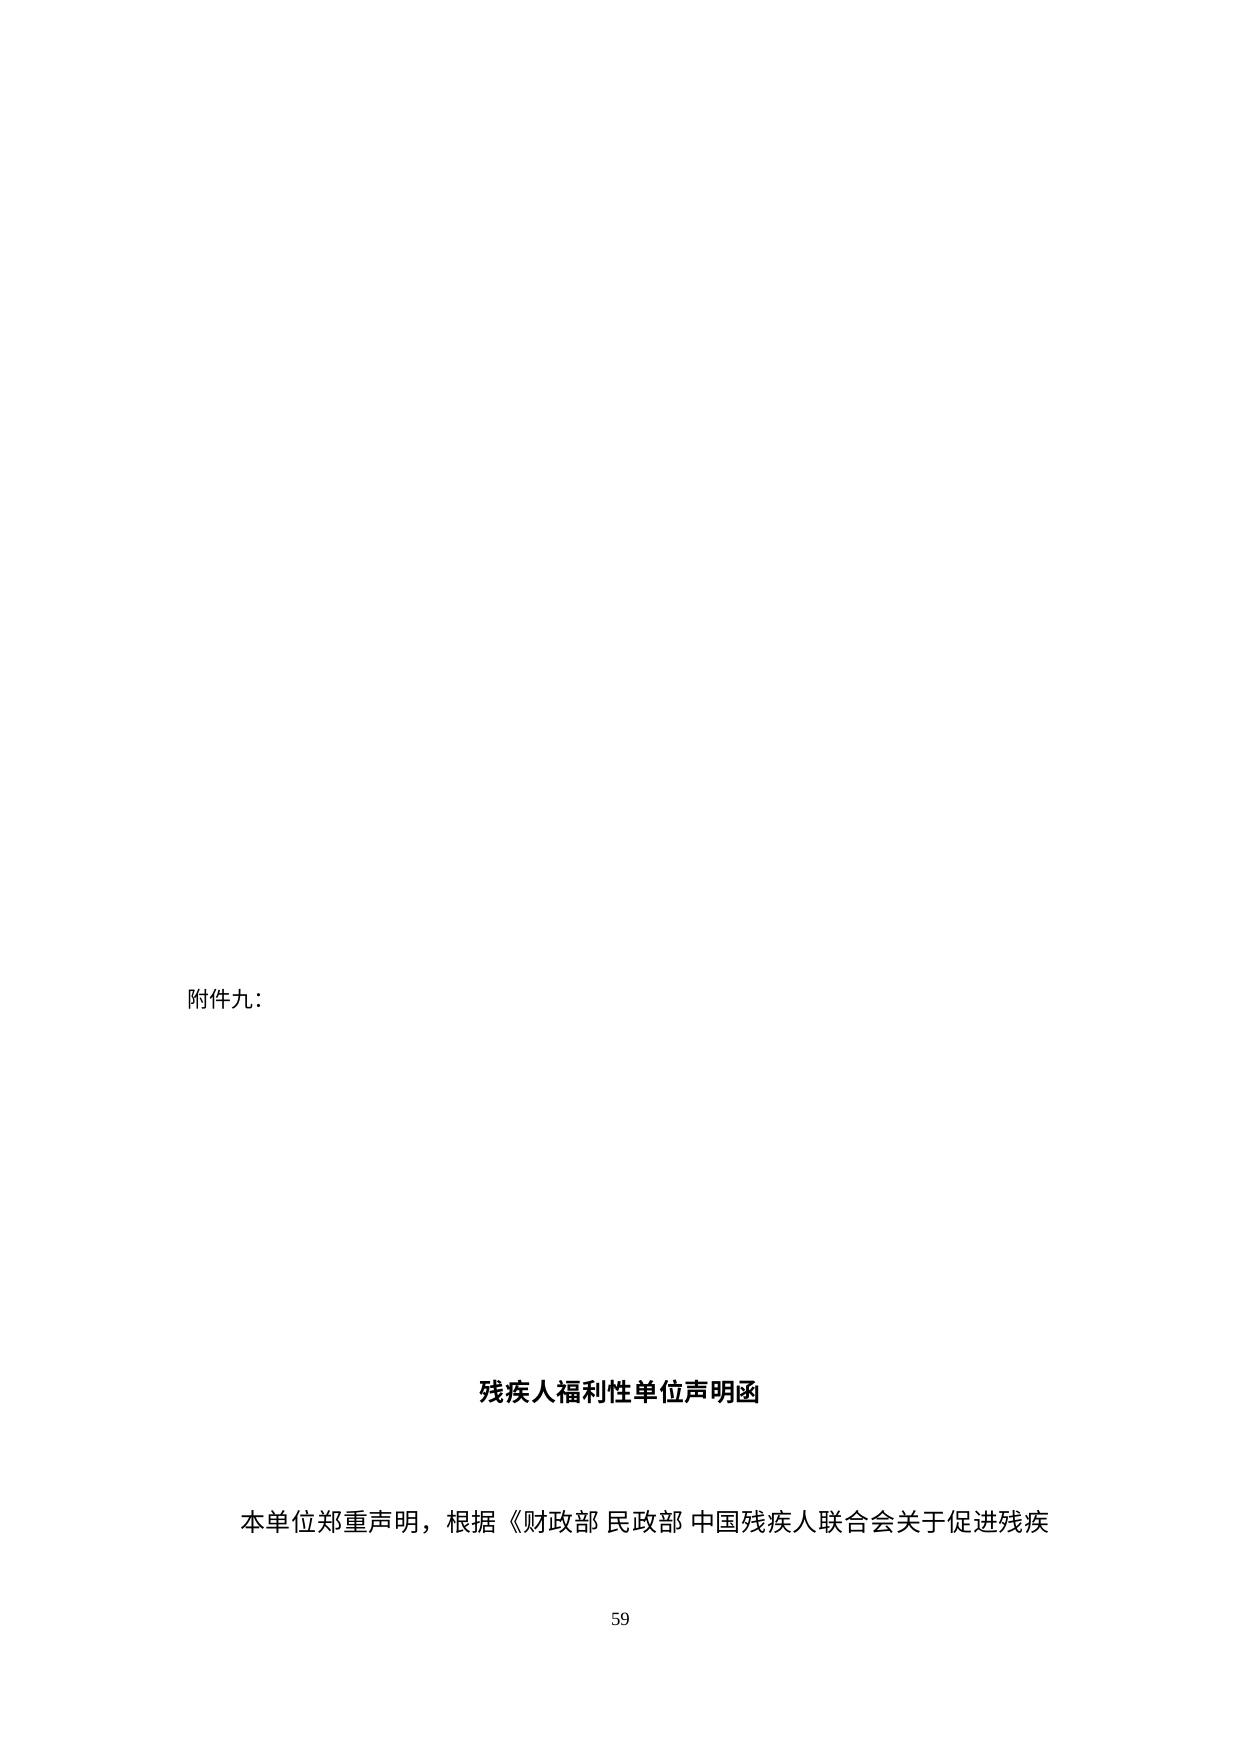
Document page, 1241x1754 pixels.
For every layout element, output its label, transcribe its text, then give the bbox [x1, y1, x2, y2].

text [187, 1488, 1053, 1553]
text 残疾人福利性单位声明函 [187, 1358, 1053, 1423]
text 附件九： [187, 982, 1053, 1014]
